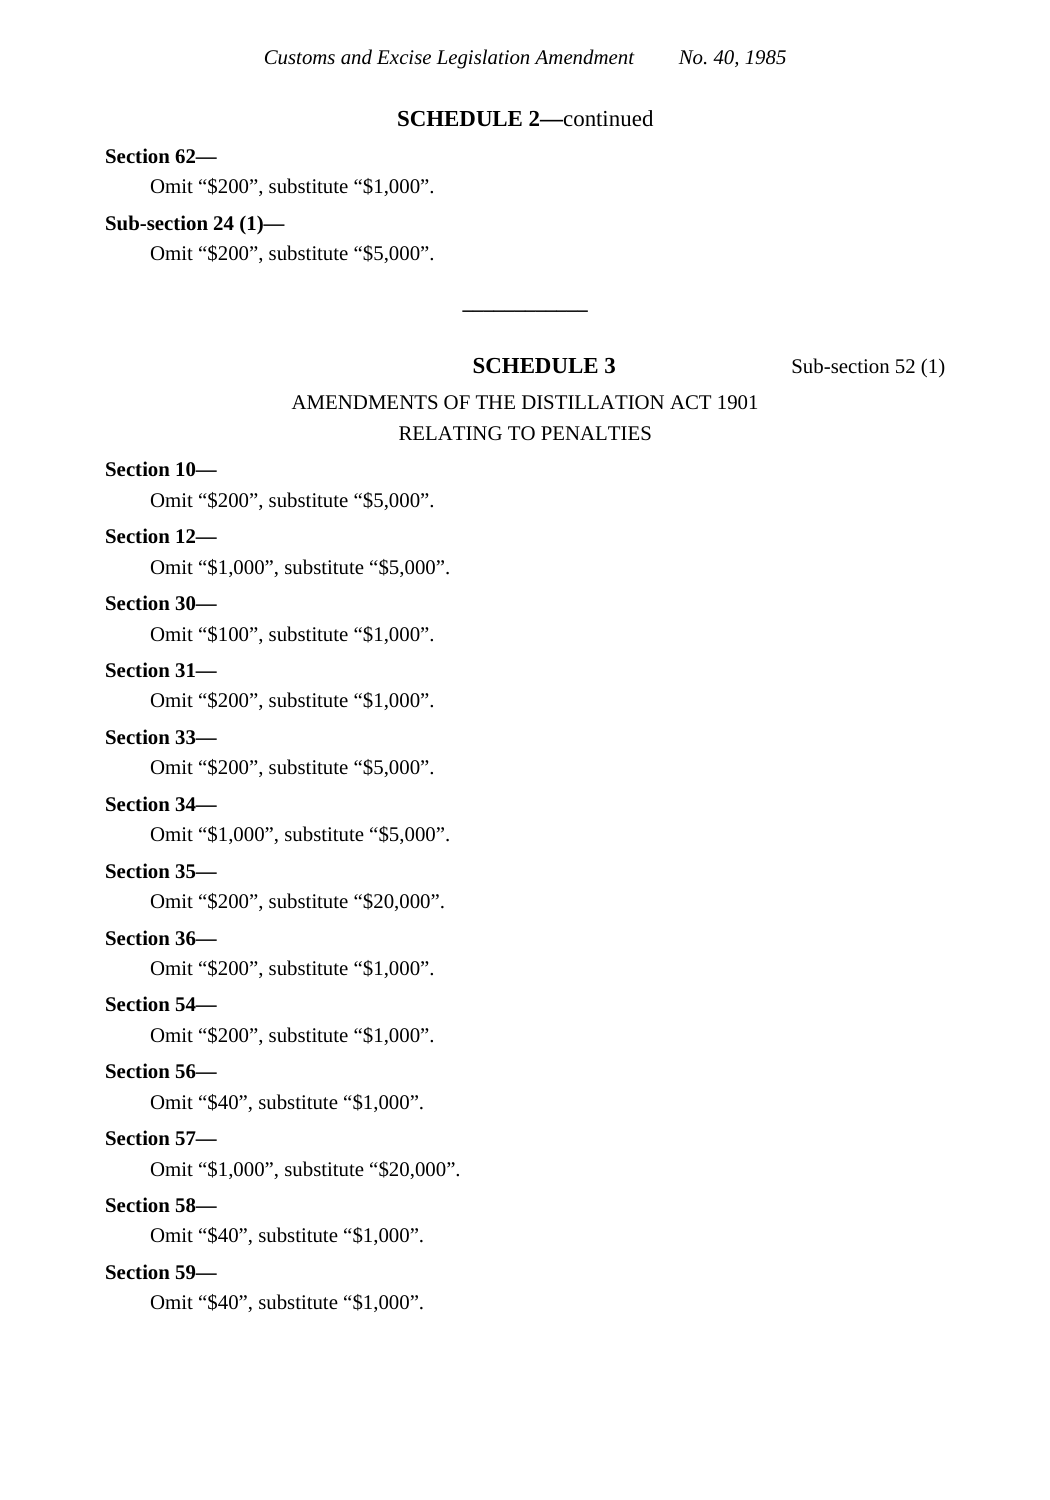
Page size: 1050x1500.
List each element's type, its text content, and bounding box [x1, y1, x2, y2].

text Section 34— [105, 792, 945, 816]
text ____________ [105, 290, 945, 314]
text Section 59— [105, 1260, 945, 1284]
text Omit “$40”, substitute “$1,000”. [105, 1089, 945, 1114]
text Omit “$1,000”, substitute “$20,000”. [105, 1156, 945, 1181]
text SCHEDULE 3 Sub-section 52 (1) [105, 352, 945, 378]
text Omit “$1,000”, substitute “$5,000”. [105, 554, 945, 579]
text Section 56— [105, 1059, 945, 1083]
text AMENDMENTS OF THE DISTILLATION ACT 1901 [105, 391, 945, 414]
text Section 12— [105, 524, 945, 548]
text SCHEDULE 2—continued [105, 105, 945, 131]
text Section 33— [105, 725, 945, 749]
text Omit “$1,000”, substitute “$5,000”. [105, 822, 945, 846]
text Section 54— [105, 992, 945, 1016]
text Omit “$200”, substitute “$1,000”. [105, 1023, 945, 1047]
text Section 62— [105, 144, 945, 168]
text Section 36— [105, 926, 945, 949]
text Sub-section 24 (1)— [105, 211, 945, 235]
text Omit “$200”, substitute “$1,000”. [105, 956, 945, 980]
text Section 31— [105, 658, 945, 682]
text RELATING TO PENALTIES [105, 421, 945, 445]
text Section 30— [105, 591, 945, 615]
text Omit “$40”, substitute “$1,000”. [105, 1290, 945, 1314]
text Omit “$100”, substitute “$1,000”. [105, 621, 945, 646]
text Omit “$200”, substitute “$5,000”. [105, 488, 945, 512]
text Omit “$200”, substitute “$20,000”. [105, 889, 945, 913]
text Section 57— [105, 1126, 945, 1150]
text Omit “$40”, substitute “$1,000”. [105, 1223, 945, 1247]
text Omit “$200”, substitute “$5,000”. [105, 241, 945, 265]
text Section 35— [105, 859, 945, 883]
text Omit “$200”, substitute “$1,000”. [105, 174, 945, 198]
text Omit “$200”, substitute “$1,000”. [105, 688, 945, 712]
text Section 58— [105, 1193, 945, 1217]
text Section 10— [105, 457, 945, 481]
text Omit “$200”, substitute “$5,000”. [105, 755, 945, 779]
